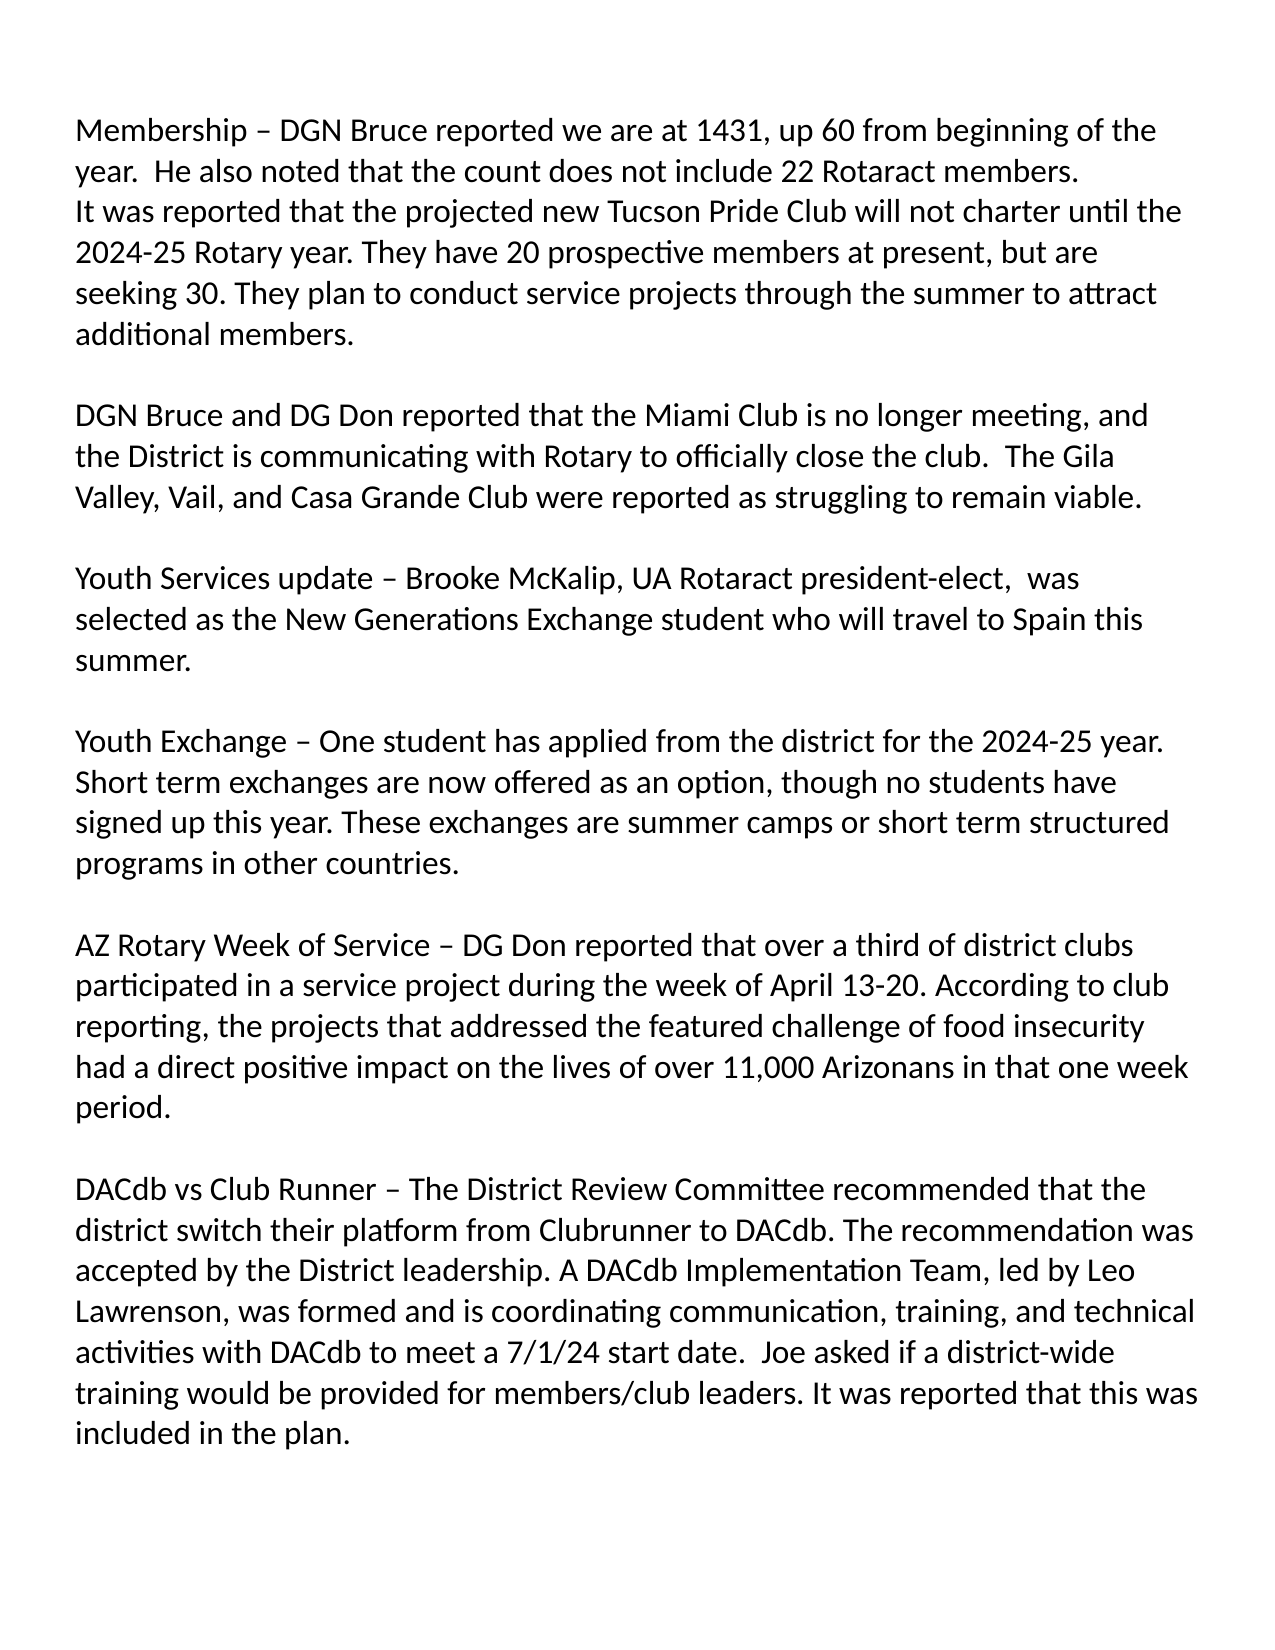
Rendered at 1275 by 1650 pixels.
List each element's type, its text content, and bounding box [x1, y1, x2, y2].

text DACdb vs Club Runner – The District Review Committee recommended that the district switch their platform from Clubrunner to DACdb. The recommendation was accepted by the District leadership. A DACdb Implementation Team, led by Leo Lawrenson, was formed and is coordinating communication, training, and technical activities with DACdb to meet a 7/1/24 start date. Joe asked if a district-wide training would be provided for members/club leaders. It was reported that this was included in the plan. [75, 1168, 1200, 1453]
text AZ Rotary Week of Service – DG Don reported that over a third of district clubs participated in a service project during the week of April 13-20. According to club reporting, the projects that addressed the featured challenge of food insecurity had a direct positive impact on the lives of over 11,000 Arizonans in that one week period. [75, 924, 1200, 1127]
text Youth Exchange – One student has applied from the district for the 2024-25 year. Short term exchanges are now offered as an option, though no students have signed up this year. These exchanges are summer camps or short term structured programs in other countries. [75, 720, 1200, 883]
text DGN Bruce and DG Don reported that the Miami Club is no longer meeting, and the District is communicating with Rotary to officially close the club. The Gila Valley, Vail, and Casa Grande Club were reported as struggling to remain viable. [75, 394, 1200, 516]
text Membership – DGN Bruce reported we are at 1431, up 60 from beginning of the year. He also noted that the count does not include 22 Rotaract members. [75, 109, 1200, 191]
text It was reported that the projected new Tucson Pride Club will not charter until the 2024-25 Rotary year. They have 20 prospective members at present, but are seeking 30. They plan to conduct service projects through the summer to attract additional members. [75, 191, 1200, 353]
text Youth Services update – Brooke McKalip, UA Rotaract president-elect, was selected as the New Generations Exchange student who will travel to Spain this summer. [75, 557, 1200, 679]
